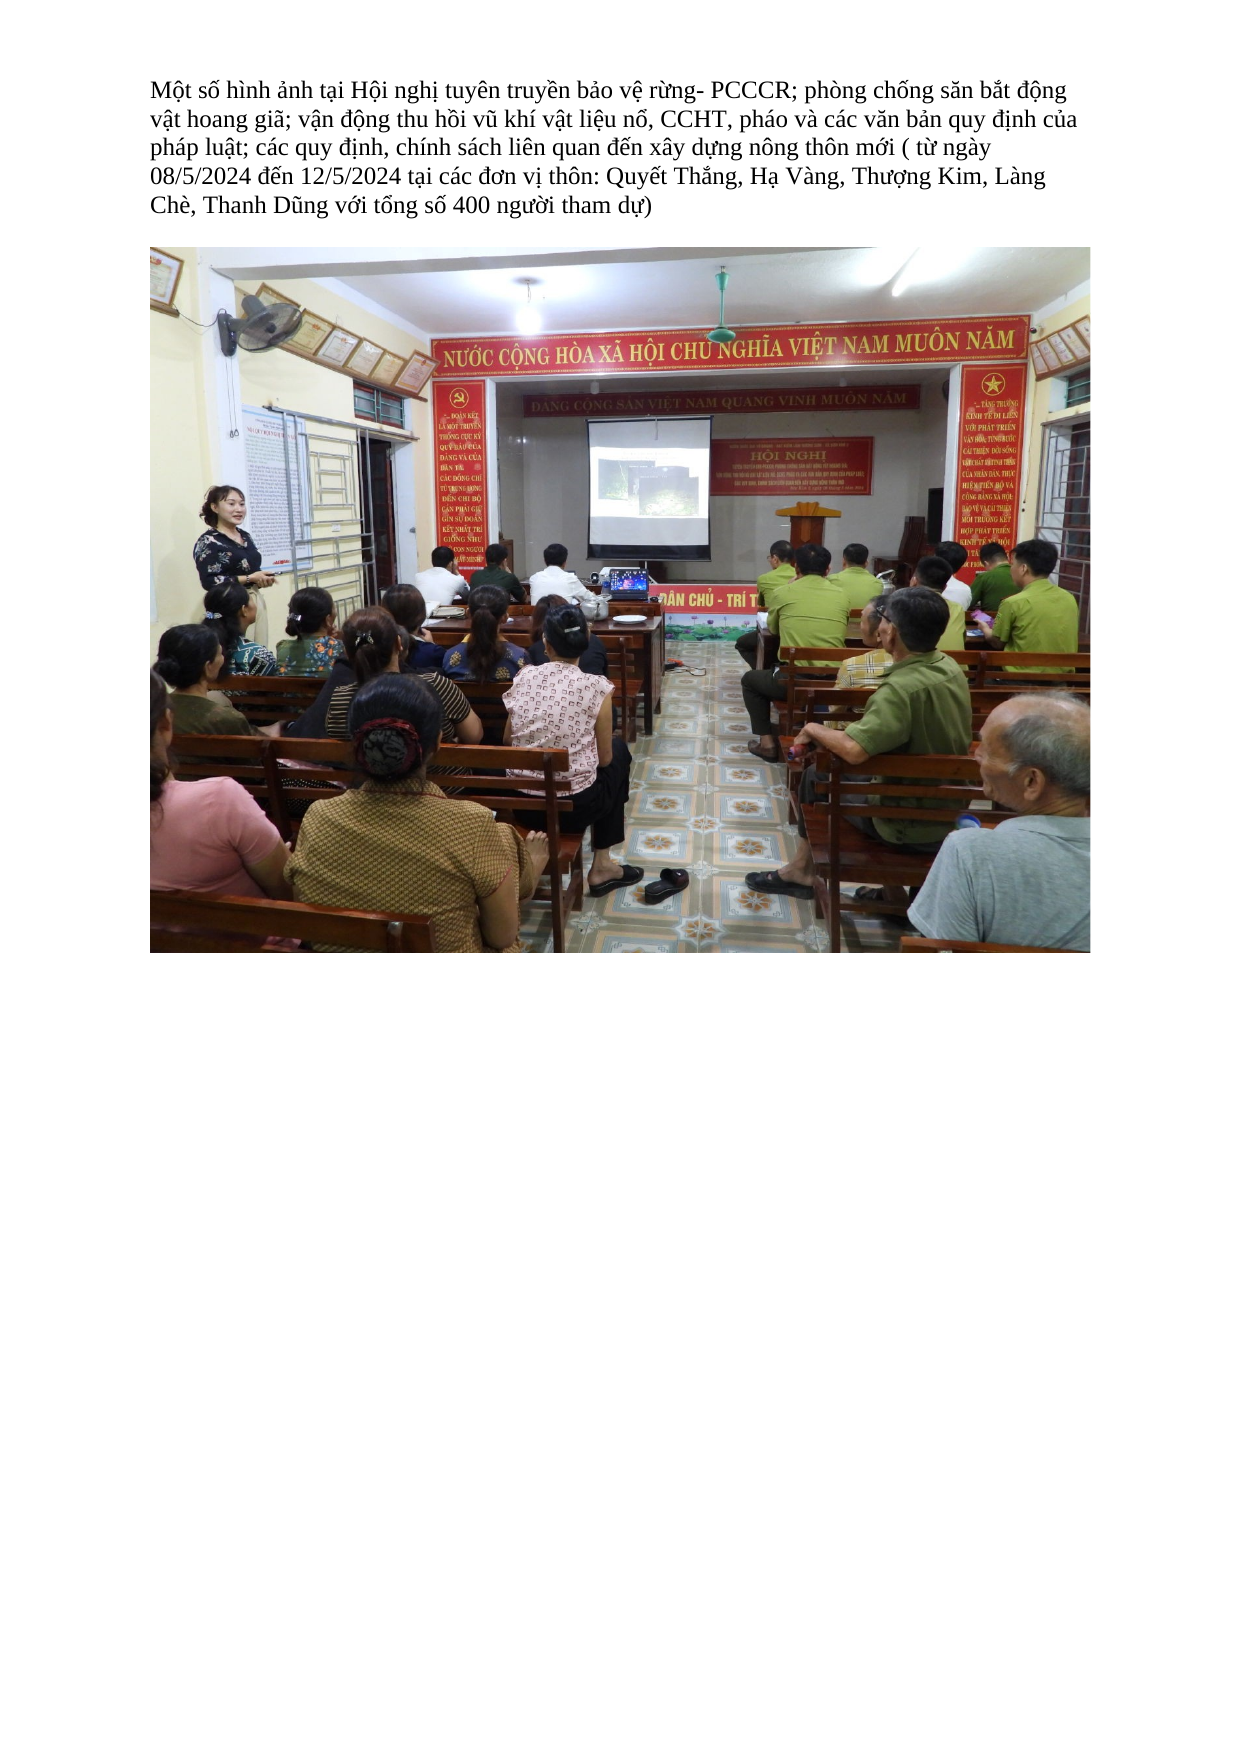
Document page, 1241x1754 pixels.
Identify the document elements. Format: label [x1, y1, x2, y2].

picture [150, 247, 1091, 953]
